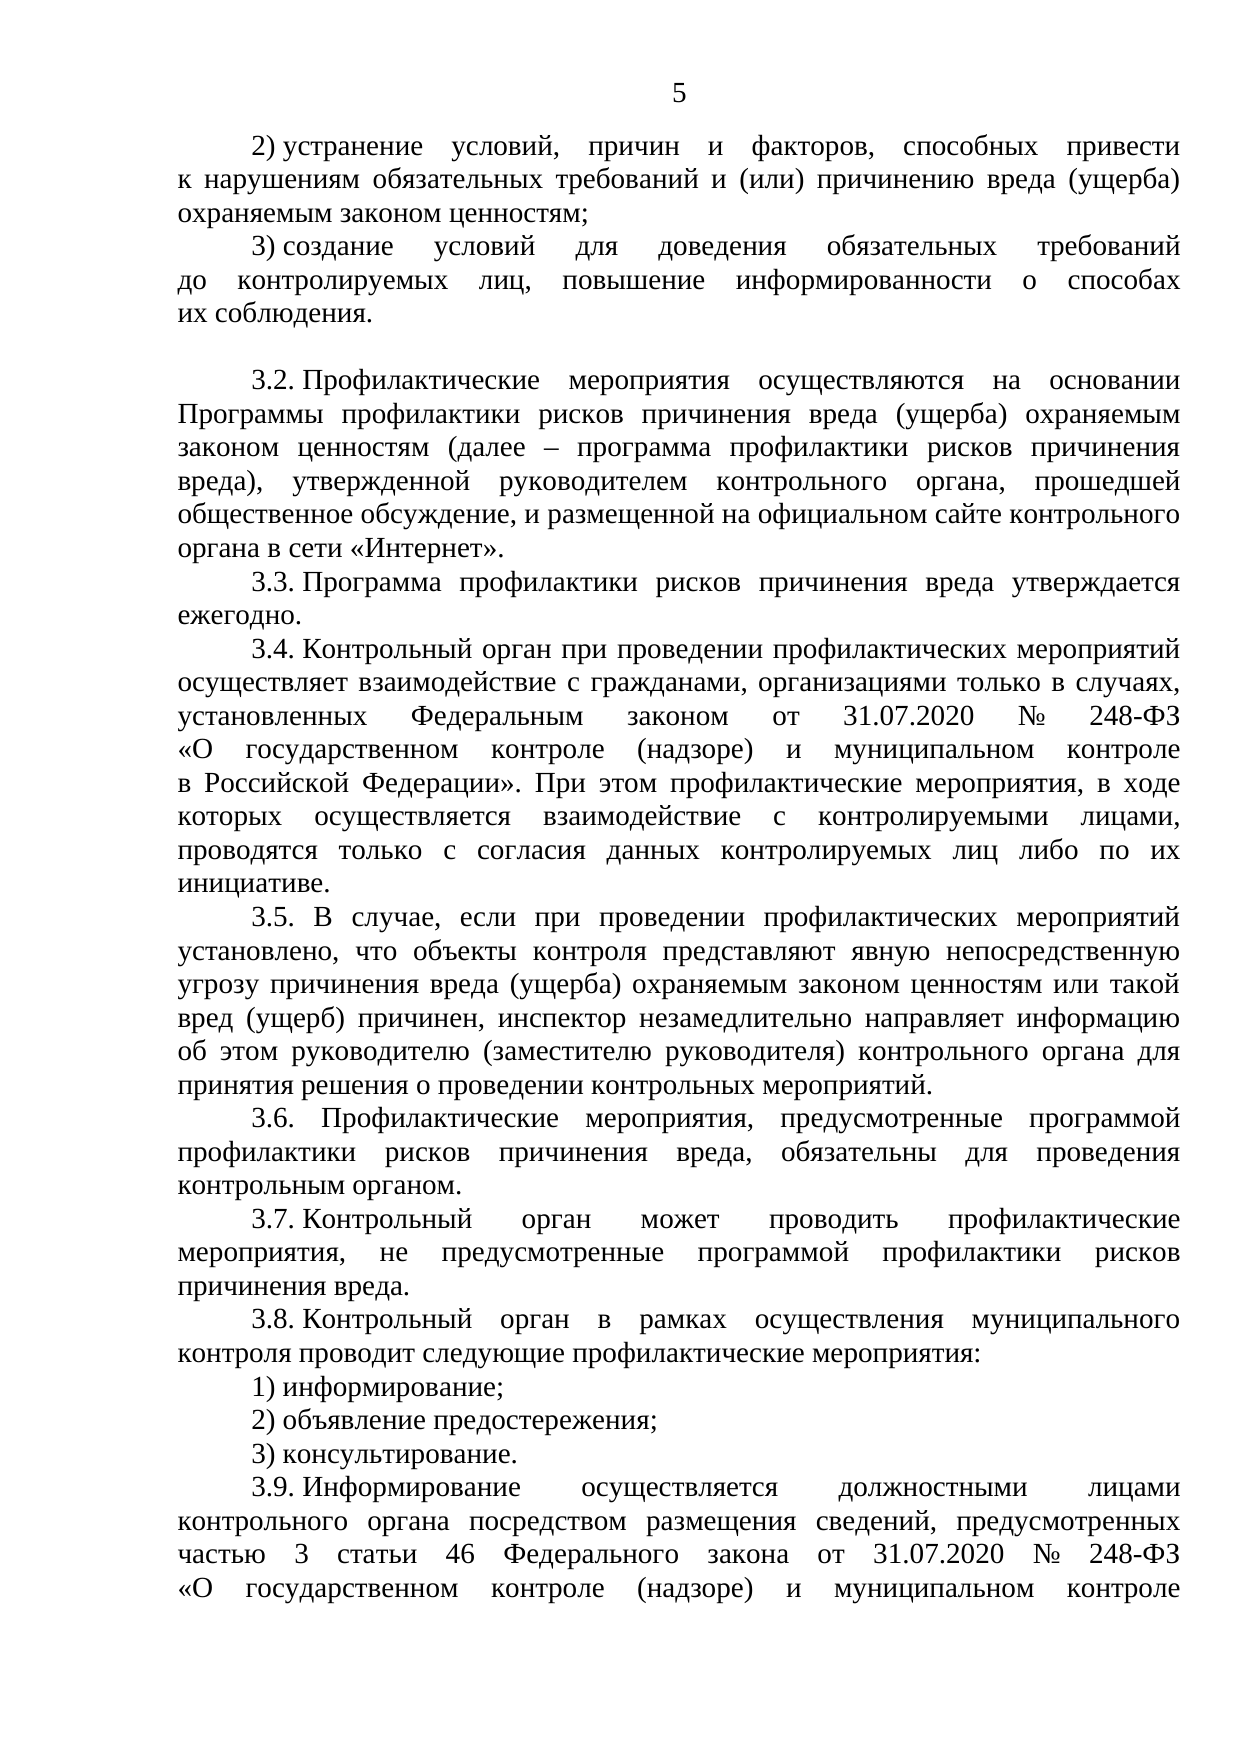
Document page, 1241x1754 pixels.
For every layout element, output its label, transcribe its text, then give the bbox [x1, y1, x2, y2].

text 3.7. Контрольный орган может проводить профилактические мероприятия, не предусмотренные программой профилактики рисков причинения вреда. [177, 1201, 1181, 1302]
text 3.8. Контрольный орган в рамках осуществления муниципального контроля проводит следующие профилактические мероприятия: [177, 1302, 1181, 1369]
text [177, 1469, 1181, 1603]
text 3) создание условий для доведения обязательных требований до контролируемых лиц, повышение информированности о способах их соблюдения. [177, 228, 1181, 329]
text 2) объявление предостережения; [177, 1402, 1181, 1436]
text 3.6. Профилактические мероприятия, предусмотренные программой профилактики рисков причинения вреда, обязательны для проведения контрольным органом. [177, 1100, 1181, 1201]
text 3.2. Профилактические мероприятия осуществляются на основании Программы профилактики рисков причинения вреда (ущерба) охраняемым законом ценностям (далее – программа профилактики рисков причинения вреда), утвержденной руководителем контрольного органа, прошедшей общественное обсуждение, и размещенной на официальном сайте контрольного органа в сети «Интернет». [177, 362, 1181, 564]
text 3.4. Контрольный орган при проведении профилактических мероприятий осуществляет взаимодействие с гражданами, организациями только в случаях, установленных Федеральным законом от 31.07.2020 № 248-ФЗ «О государственном контроле (надзоре) и муниципальном контроле в Российской Федерации». При этом профилактические мероприятия, в ходе которых осуществляется взаимодействие с контролируемыми лицами, проводятся только с согласия данных контролируемых лиц либо по их инициативе. [177, 631, 1181, 899]
text 2) устранение условий, причин и факторов, способных привести к нарушениям обязательных требований и (или) причинению вреда (ущерба) охраняемым законом ценностям; [177, 128, 1181, 228]
text 3.3. Программа профилактики рисков причинения вреда утверждается ежегодно. [177, 564, 1181, 631]
text 3.5. В случае, если при проведении профилактических мероприятий установлено, что объекты контроля представляют явную непосредственную угрозу причинения вреда (ущерба) охраняемым законом ценностям или такой вред (ущерб) причинен, инспектор незамедлительно направляет информацию об этом руководителю (заместителю руководителя) контрольного органа для принятия решения о проведении контрольных мероприятий. [177, 899, 1181, 1100]
text 1) информирование; [177, 1369, 1181, 1402]
text 3) консультирование. [177, 1436, 1181, 1469]
